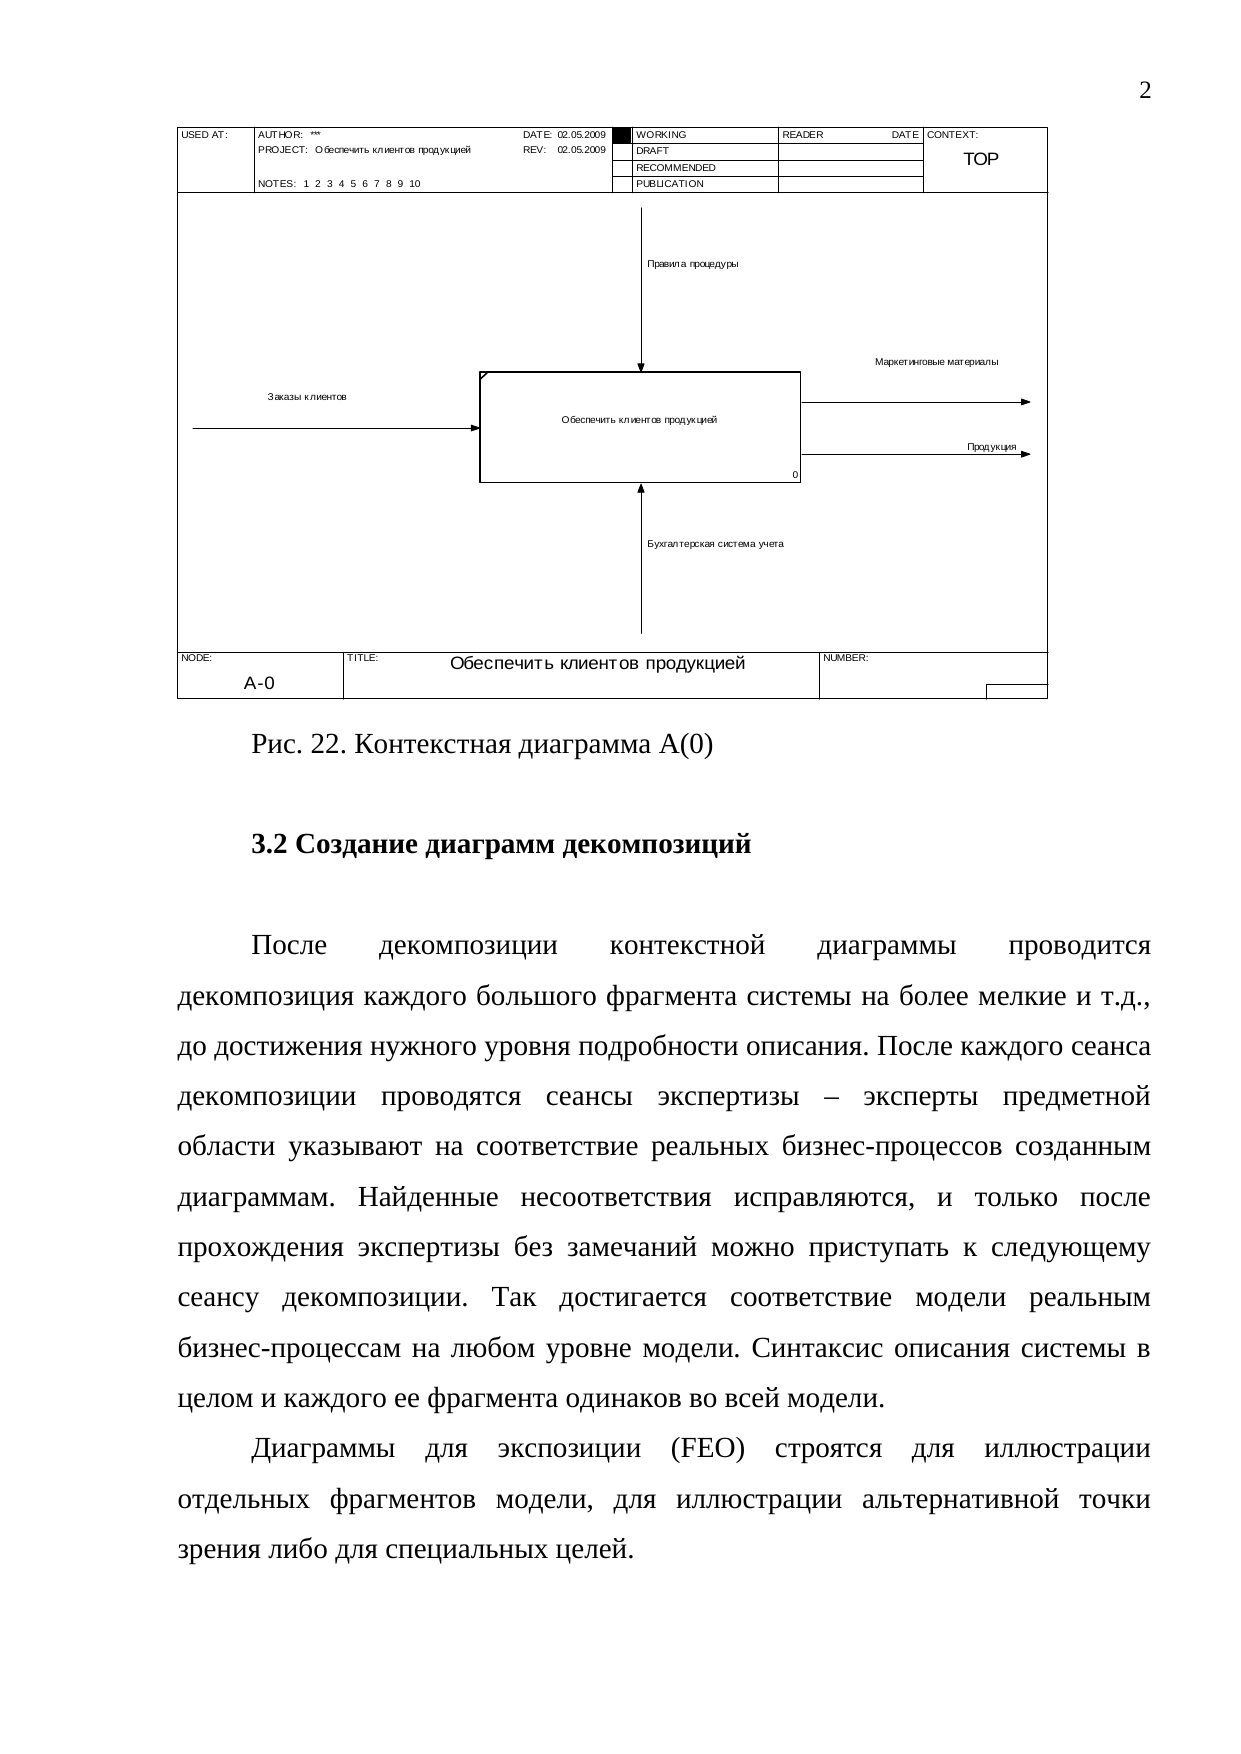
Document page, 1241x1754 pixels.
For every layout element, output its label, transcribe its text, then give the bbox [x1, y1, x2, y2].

subtitle 3.2 Создание диаграмм декомпозиций [177, 827, 1152, 860]
text Рис. 22. Контекстная диаграмма А(0) [177, 726, 1152, 759]
text После декомпозиции контекстной диаграммы проводится декомпозиция каждого большого фрагмента системы на более мелкие и т.д., до достижения нужного уровня подробности описания. После каждого сеанса декомпозиции проводятся сеансы экспертизы – эксперты предметной области указывают на соответствие реальных бизнес-процессов созданным диаграммам. Найденные несоответствия исправляются, и только после прохождения экспертизы без замечаний можно приступать к следующему сеансу декомпозиции. Так достигается соответствие модели реальным бизнес-процессам на любом уровне модели. Синтаксис описания системы в целом и каждого ее фрагмента одинаков во всей модели. [177, 927, 1152, 1414]
text Диаграммы для экспозиции (FEO) строятся для иллюстрации отдельных фрагментов модели, для иллюстрации альтернативной точки зрения либо для специальных целей. [177, 1430, 1152, 1564]
